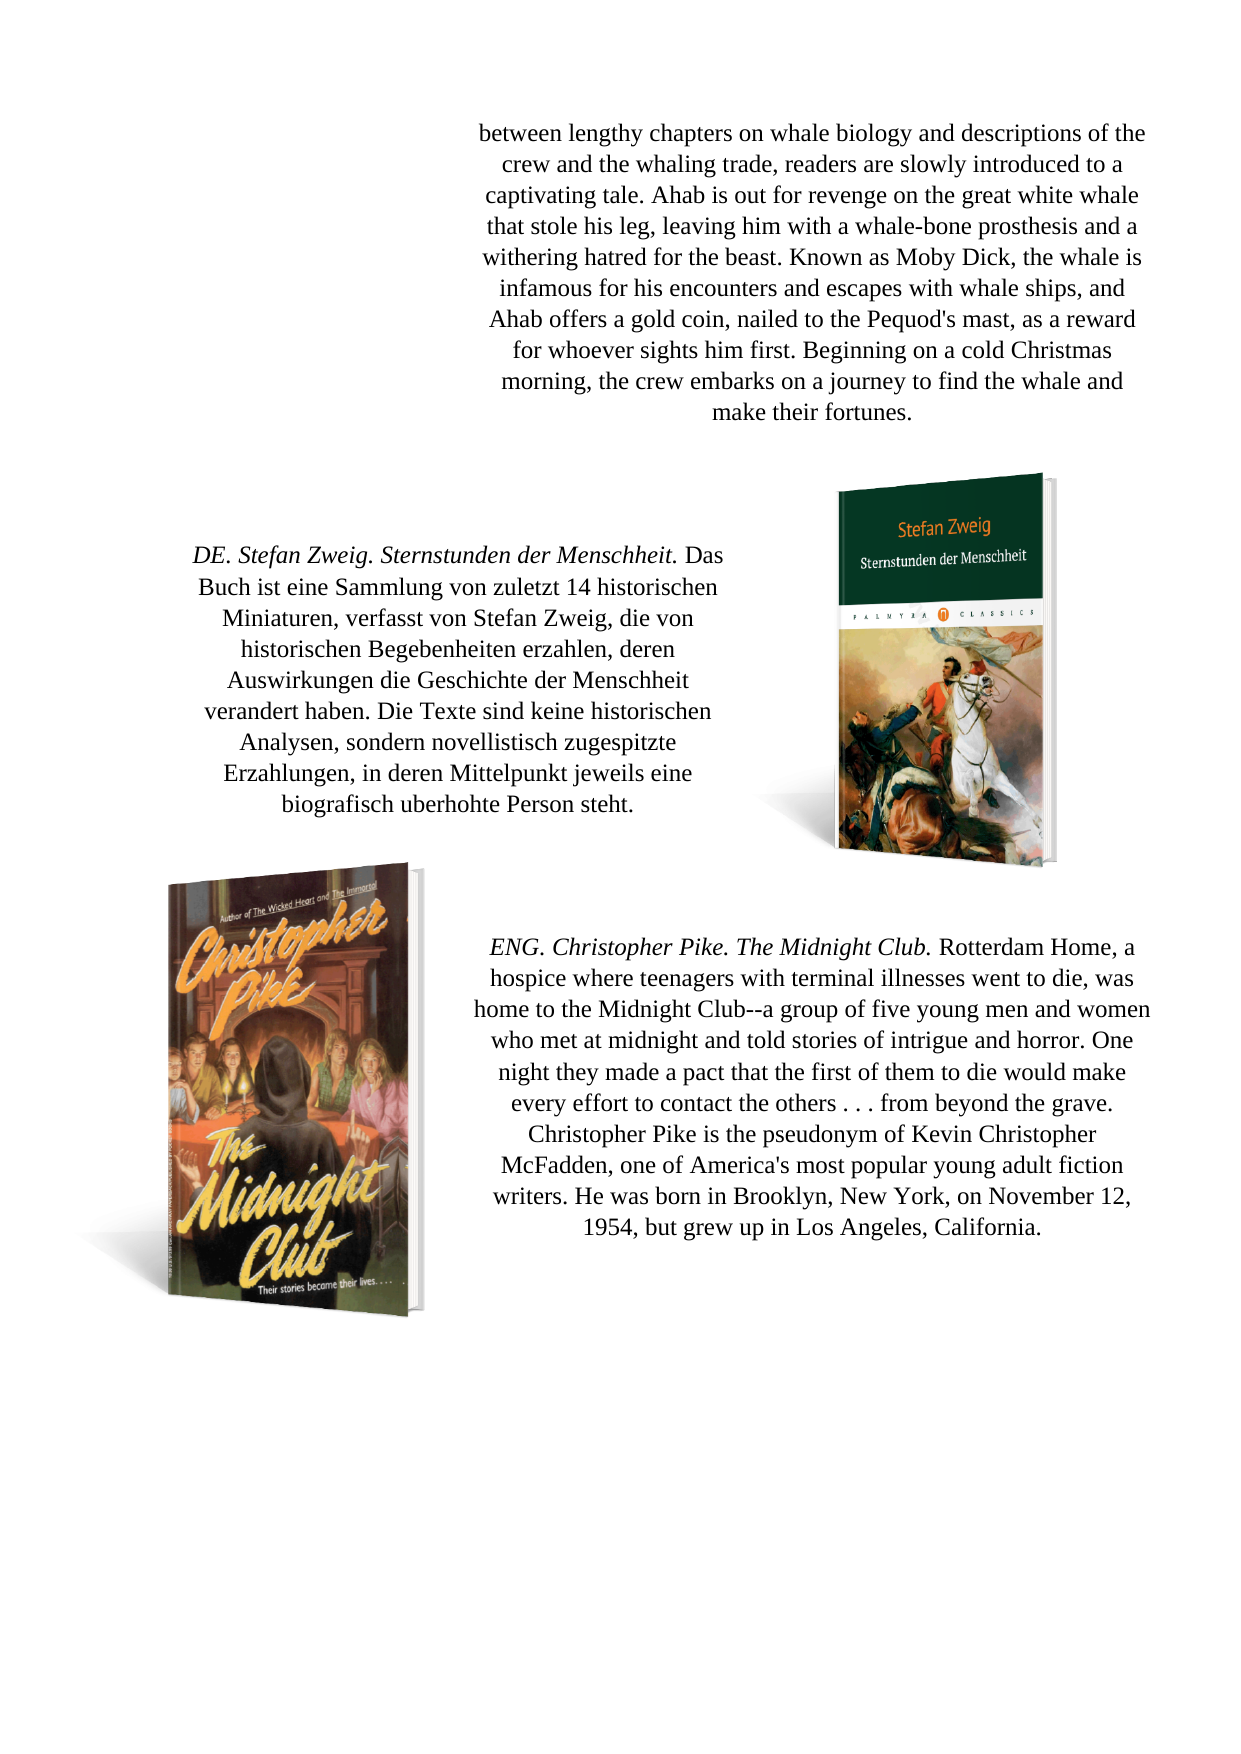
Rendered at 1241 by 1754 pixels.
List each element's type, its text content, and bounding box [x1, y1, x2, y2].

picture [63, 847, 458, 1340]
text DE. Stefan Zweig. Sternstunden der Menschheit. Das Buch ist eine Sammlung von zuletzt 14 historischen Miniaturen, verfasst von Stefan Zweig, die von historischen Begebenheiten erzahlen, deren Auswirkungen die Geschichte der Menschheit verandert haben. Die Texte sind keine historischen Analysen, sondern novellistisch zugespitzte Erzahlungen, in deren Mittelpunkt jeweils eine biografisch uberhohte Person steht. [177, 541, 738, 818]
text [472, 118, 1152, 426]
text ENG. Christopher Pike. The Midnight Club. Rotterdam Home, a hospice where teenagers with terminal illnesses went to die, was home to the Midnight Club--a group of five young men and women who met at midnight and told stories of intrigue and horror. One night they made a pact that the first of them to die would make every effort to contact the others . . . from beyond the grave. Christopher Pike is the pseudonym of Kevin Christopher McFadden, one of America's most popular young adult fiction writers. He was born in Brooklyn, New York, on November 12, 1954, but grew up in Los Angeles, California. [472, 932, 1152, 1241]
picture [743, 458, 1088, 883]
